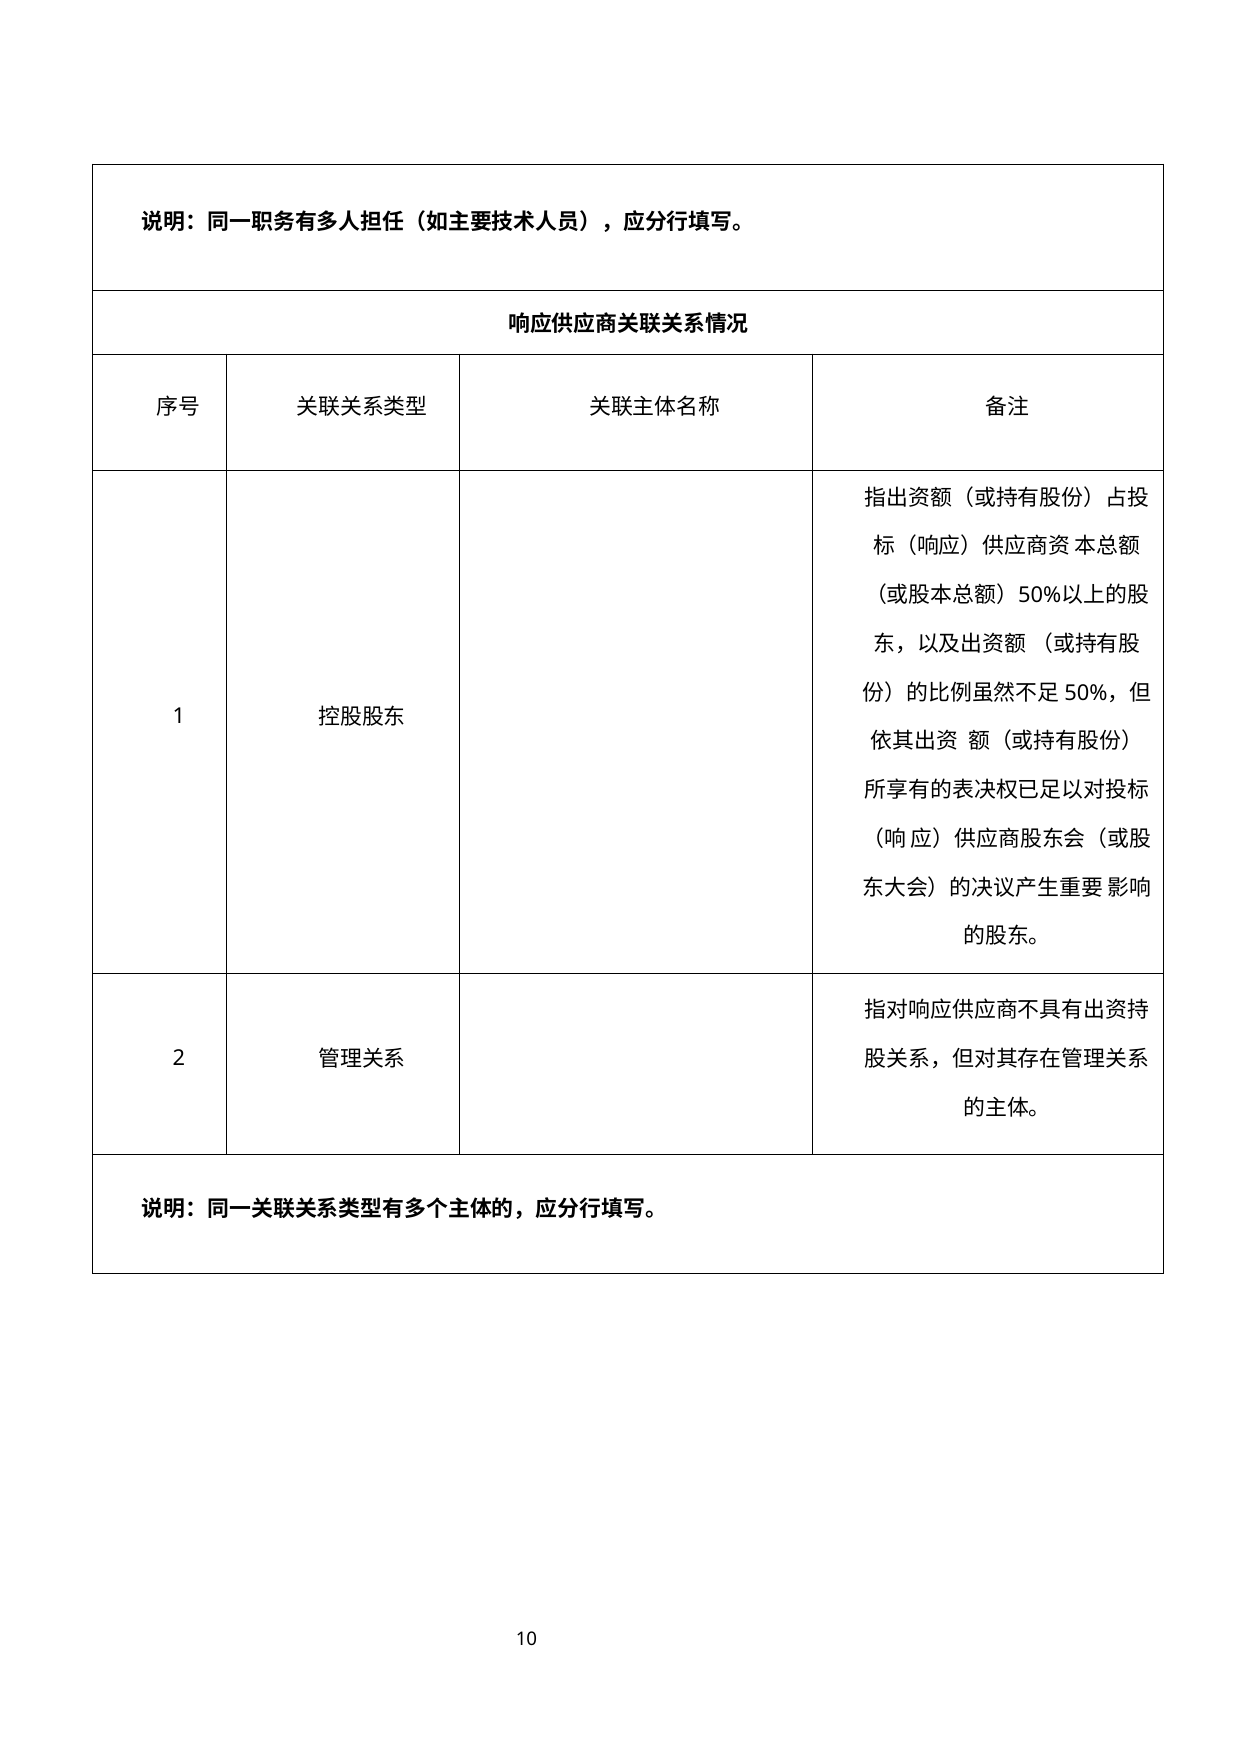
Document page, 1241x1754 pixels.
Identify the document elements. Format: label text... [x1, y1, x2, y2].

table_cell 响应供应商关联关系情况 [93, 291, 1163, 353]
table_cell [460, 974, 812, 1153]
table_cell 1 [93, 471, 226, 973]
table_cell 说明：同一关联关系类型有多个主体的，应分行填写。 [93, 1155, 1163, 1273]
table_cell 2 [93, 974, 226, 1153]
table_cell 指对响应供应商不具有出资持股关系，但对其存在管理关系的主体。 [813, 974, 1163, 1153]
table_cell 关联关系类型 [227, 355, 459, 470]
table_cell 关联主体名称 [460, 355, 812, 470]
table_cell 说明：同一职务有多人担任（如主要技术人员），应分行填写。 [93, 165, 1163, 290]
table_cell 控股股东 [227, 471, 459, 973]
table_cell 管理关系 [227, 974, 459, 1153]
table_cell 指出资额（或持有股份）占投标（响应）供应商资 本总额（或股本总额）50%以上的股东，以及出资额 （或持有股份）的比例虽然不足 50%，但依其出资 额（或持有股份）所享有的表决权已足以对投标（响 应）供应商股东会（或股东大会）的决议产生重要 影响的股东。 [813, 471, 1163, 973]
table_cell 备注 [813, 355, 1163, 470]
table_cell 序号 [93, 355, 226, 470]
table_cell [460, 471, 812, 973]
